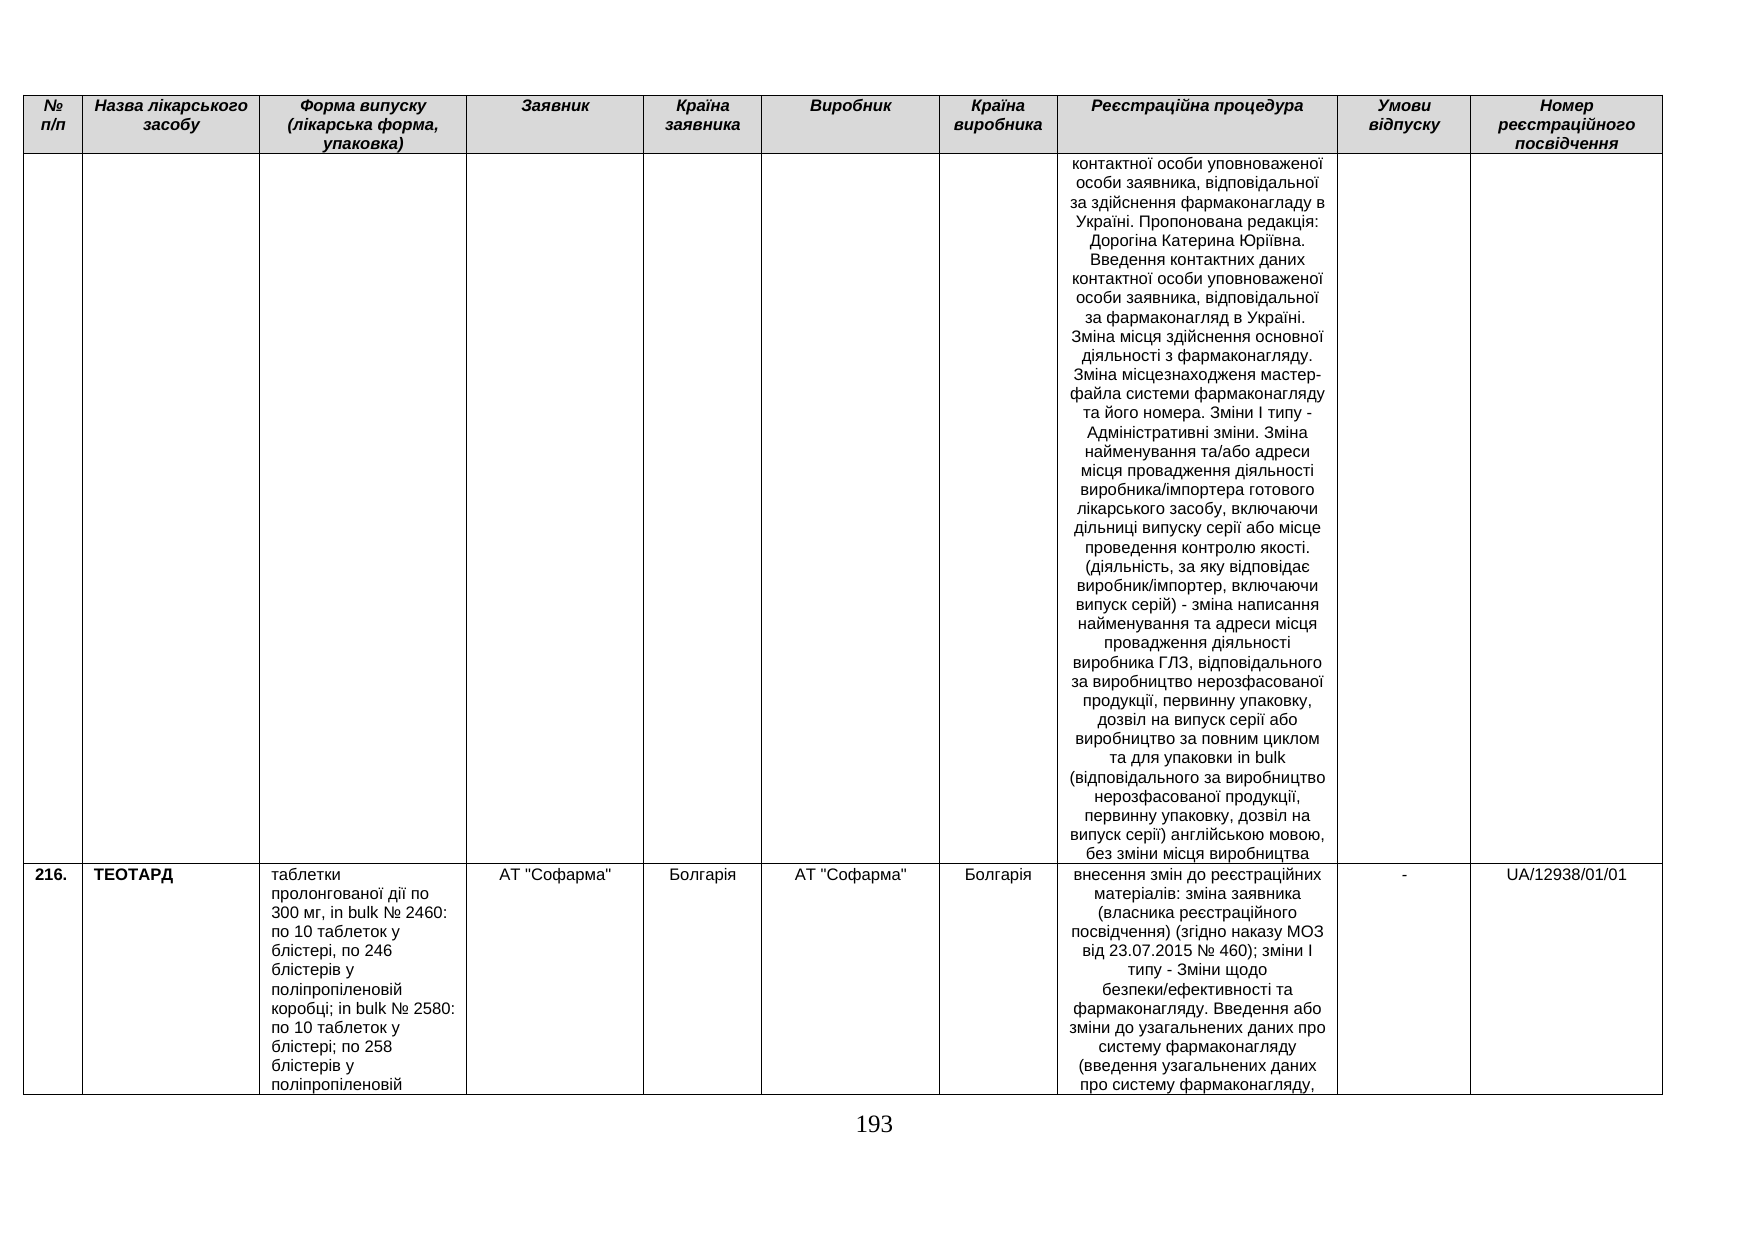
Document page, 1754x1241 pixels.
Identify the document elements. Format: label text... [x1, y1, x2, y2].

table_header № п/п [24, 96, 82, 153]
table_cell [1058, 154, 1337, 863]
table_header Назва лікарського засобу [83, 96, 259, 153]
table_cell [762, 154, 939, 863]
table_header Країна виробника [940, 96, 1057, 153]
table_header Країна заявника [644, 96, 761, 153]
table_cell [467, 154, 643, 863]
table_header Заявник [467, 96, 643, 153]
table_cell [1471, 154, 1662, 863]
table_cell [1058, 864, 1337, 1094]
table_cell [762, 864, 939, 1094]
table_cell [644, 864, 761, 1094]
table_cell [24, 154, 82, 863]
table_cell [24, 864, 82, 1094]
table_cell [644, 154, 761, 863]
table_header Реєстраційна процедура [1058, 96, 1337, 153]
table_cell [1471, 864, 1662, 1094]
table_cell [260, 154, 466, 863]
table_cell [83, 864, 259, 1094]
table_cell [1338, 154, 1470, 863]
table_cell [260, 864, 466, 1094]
table_header Номер реєстраційного посвідчення [1471, 96, 1662, 153]
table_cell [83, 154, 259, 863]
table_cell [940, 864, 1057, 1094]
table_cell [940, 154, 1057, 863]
table_header Форма випуску (лікарська форма, упаковка) [260, 96, 466, 153]
table_header Виробник [762, 96, 939, 153]
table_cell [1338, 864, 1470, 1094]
table_header Умови відпуску [1338, 96, 1470, 153]
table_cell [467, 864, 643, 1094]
